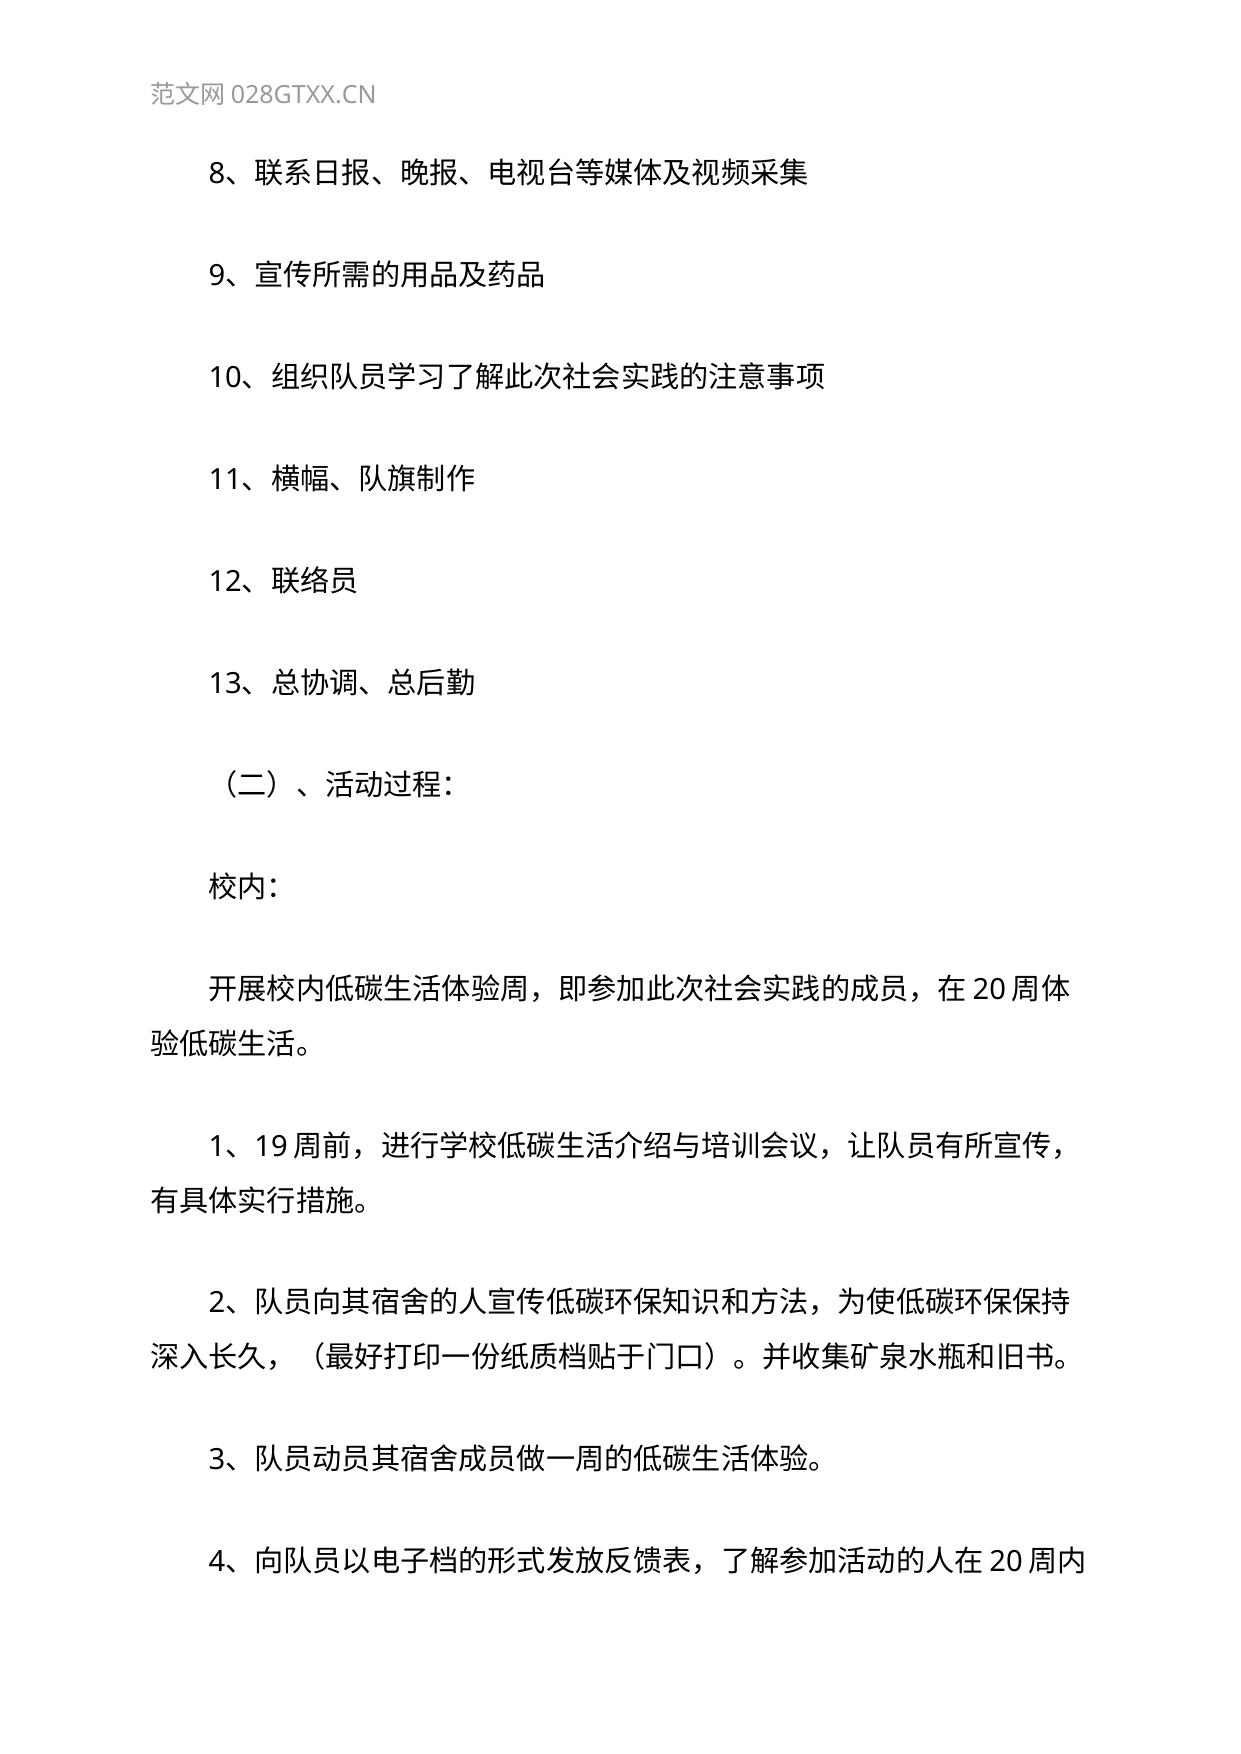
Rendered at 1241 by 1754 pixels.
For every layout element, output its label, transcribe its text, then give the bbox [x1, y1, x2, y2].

text 9、宣传所需的用品及药品 [150, 252, 1090, 294]
text 校内： [150, 864, 1090, 906]
text 10、组织队员学习了解此次社会实践的注意事项 [150, 354, 1090, 396]
text 1、19周前，进行学校低碳生活介绍与培训会议，让队员有所宣传，有具体实行措施。 [150, 1122, 1090, 1219]
text 11、横幅、队旗制作 [150, 456, 1090, 498]
text 开展校内低碳生活体验周，即参加此次社会实践的成员，在20周体验低碳生活。 [150, 965, 1090, 1063]
text （二）、活动过程： [150, 762, 1090, 804]
text 8、联系日报、晚报、电视台等媒体及视频采集 [150, 150, 1090, 192]
text 2、队员向其宿舍的人宣传低碳环保知识和方法，为使低碳环保保持深入长久，（最好打印一份纸质档贴于门口）。并收集矿泉水瓶和旧书。 [150, 1279, 1090, 1376]
text 13、总协调、总后勤 [150, 660, 1090, 702]
text 12、联络员 [150, 558, 1090, 600]
text 3、队员动员其宿舍成员做一周的低碳生活体验。 [150, 1436, 1090, 1478]
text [150, 1538, 1090, 1580]
